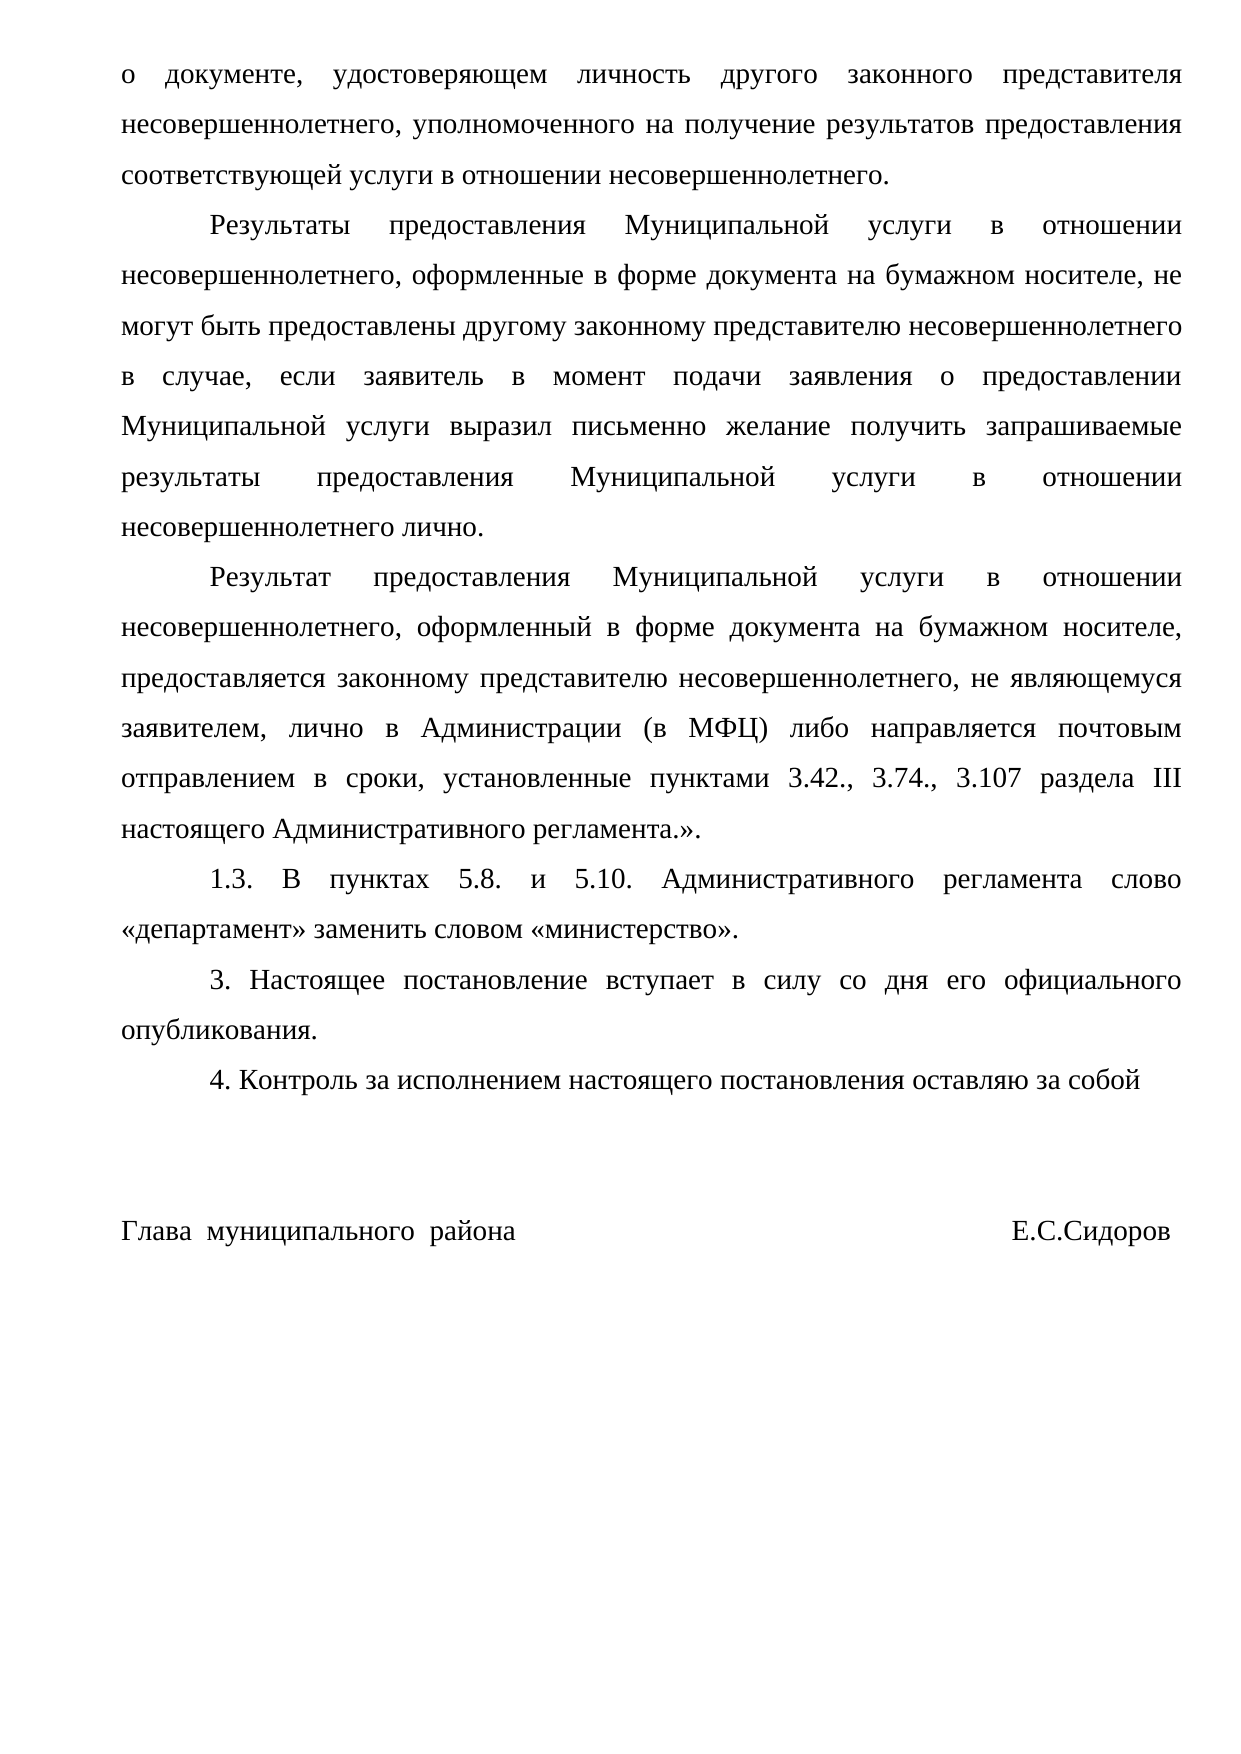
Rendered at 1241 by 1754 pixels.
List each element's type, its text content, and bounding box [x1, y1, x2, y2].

text Глава муниципального района Е.С.Сидоров [121, 1213, 1183, 1247]
text Результат предоставления Муниципальной услуги в отношении несовершеннолетнего, оформленный в форме документа на бумажном носителе, предоставляется законному представителю несовершеннолетнего, не являющемуся заявителем, лично в Администрации (в МФЦ) либо направляется почтовым отправлением в сроки, установленные пунктами 3.42., 3.74., 3.107 раздела III настоящего Административного регламента.». [121, 559, 1183, 844]
text 4. Контроль за исполнением настоящего постановления оставляю за собой [121, 1062, 1183, 1096]
text 1.3. В пунктах 5.8. и 5.10. Административного регламента слово «департамент» заменить словом «министерство». [121, 861, 1183, 945]
text 3. Настоящее постановление вступает в силу со дня его официального опубликования. [121, 962, 1183, 1046]
text Результаты предоставления Муниципальной услуги в отношении несовершеннолетнего, оформленные в форме документа на бумажном носителе, не могут быть предоставлены другому законному представителю несовершеннолетнего в случае, если заявитель в момент подачи заявления о предоставлении Муниципальной услуги выразил письменно желание получить запрашиваемые результаты предоставления Муниципальной услуги в отношении несовершеннолетнего лично. [121, 207, 1183, 542]
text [121, 56, 1183, 190]
